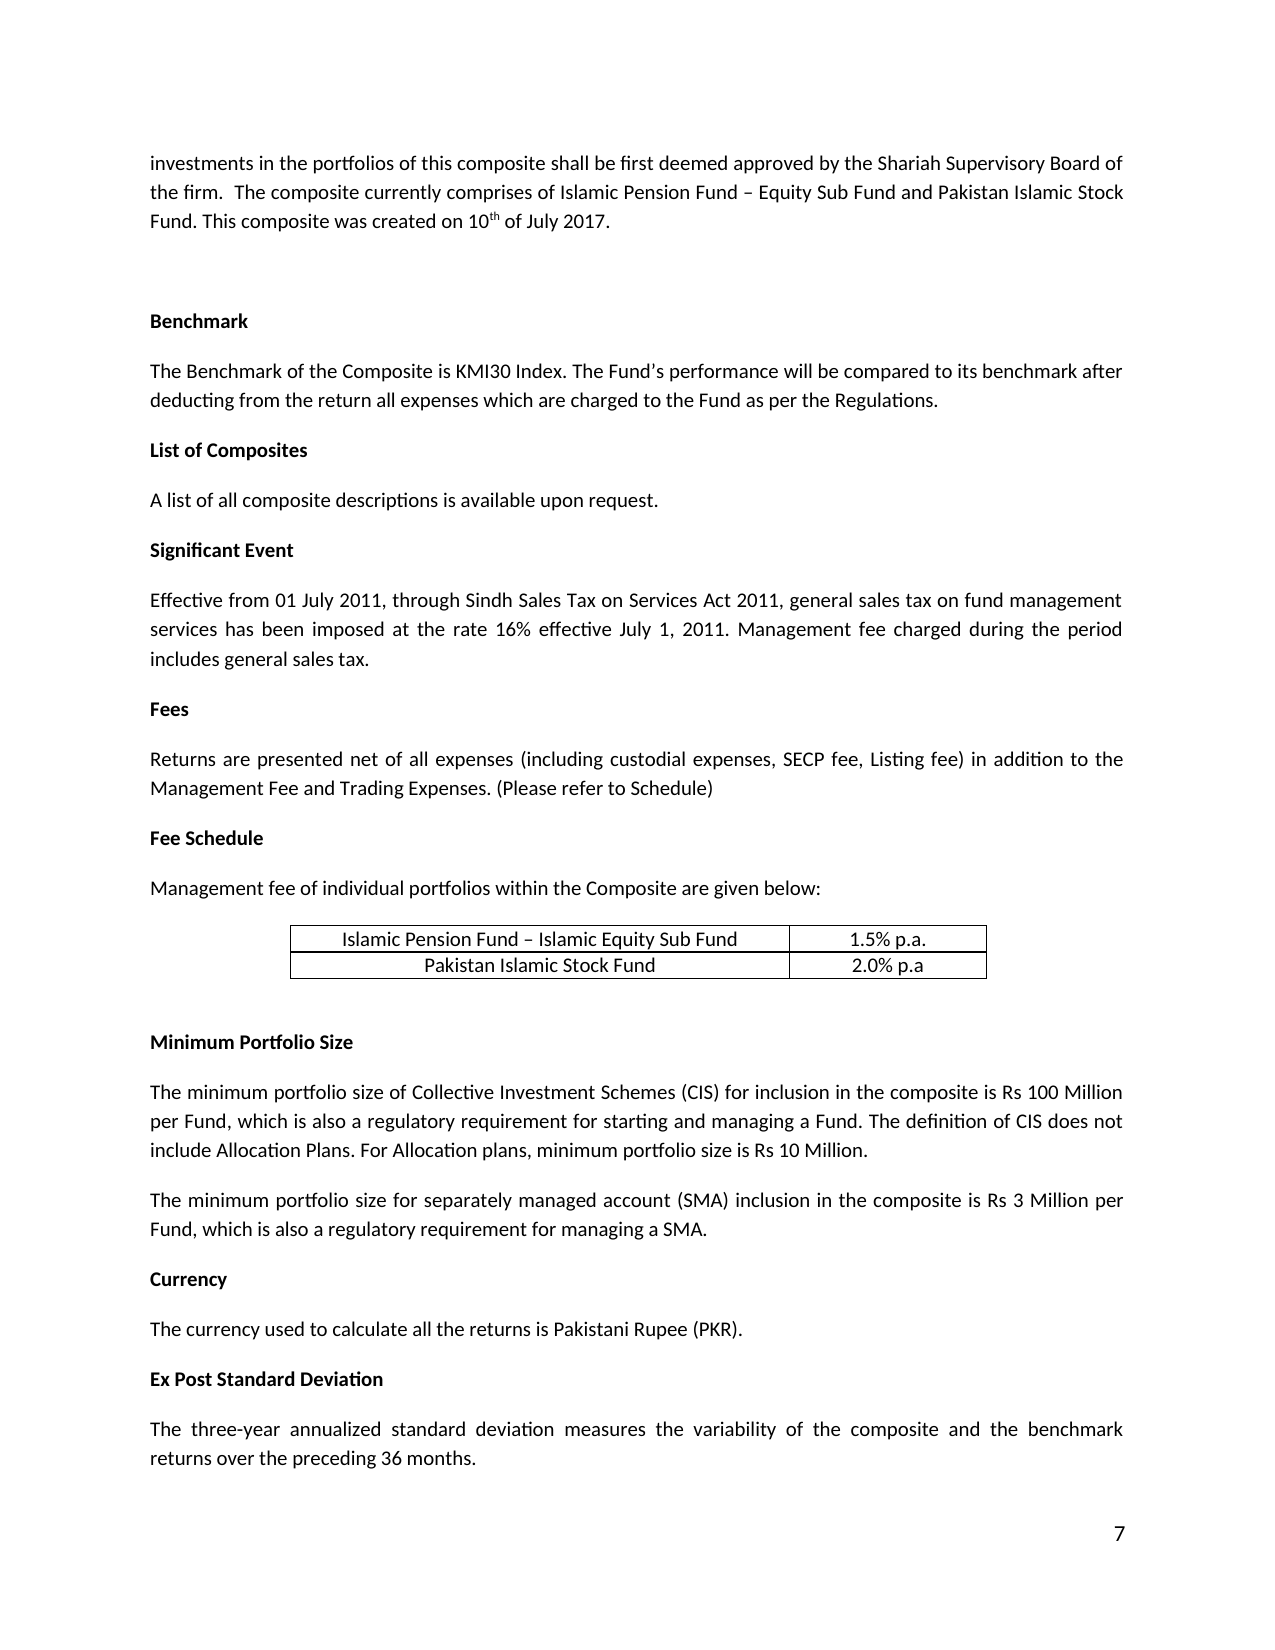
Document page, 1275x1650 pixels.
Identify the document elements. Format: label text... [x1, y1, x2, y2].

text The minimum portfolio size for separately managed account (SMA) inclusion in the composite is Rs 3 Million per Fund, which is also a regulatory requirement for managing a SMA. [150, 1187, 1125, 1242]
text Currency [150, 1266, 1125, 1292]
table_header 1.5% p.a. [790, 926, 986, 951]
table_cell 2.0% p.a [790, 953, 986, 978]
text Fees [150, 696, 1125, 721]
text The Benchmark of the Composite is KMI30 Index. The Fund’s performance will be compared to its benchmark after deducting from the return all expenses which are charged to the Fund as per the Regulations. [150, 358, 1125, 413]
text List of Composites [150, 437, 1125, 463]
text Effective from 01 July 2011, through Sindh Sales Tax on Services Act 2011, general sales tax on fund management services has been imposed at the rate 16% effective July 1, 2011. Management fee charged during the period includes general sales tax. [150, 587, 1125, 671]
text The minimum portfolio size of Collective Investment Schemes (CIS) for inclusion in the composite is Rs 100 Million per Fund, which is also a regulatory requirement for starting and managing a Fund. The definition of CIS does not include Allocation Plans. For Allocation plans, minimum portfolio size is Rs 10 Million. [150, 1079, 1125, 1163]
text Ex Post Standard Deviation [150, 1366, 1125, 1392]
text Fee Schedule [150, 825, 1125, 850]
text Minimum Portfolio Size [150, 1029, 1125, 1054]
text Returns are presented net of all expenses (including custodial expenses, SECP fee, Listing fee) in addition to the Management Fee and Trading Expenses. (Please refer to Schedule) [150, 746, 1125, 800]
text The currency used to calculate all the returns is Pakistani Rupee (PKR). [150, 1316, 1125, 1342]
text A list of all composite descriptions is available upon request. [150, 487, 1125, 513]
text Benchmark [150, 308, 1125, 334]
text The three-year annualized standard deviation measures the variability of the composite and the benchmark returns over the preceding 36 months. [150, 1416, 1125, 1471]
table_cell Pakistan Islamic Stock Fund [291, 953, 789, 978]
table_header Islamic Pension Fund – Islamic Equity Sub Fund [291, 926, 789, 951]
text Significant Event [150, 537, 1125, 563]
text Management fee of individual portfolios within the Composite are given below: [150, 875, 1125, 900]
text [150, 150, 1125, 234]
